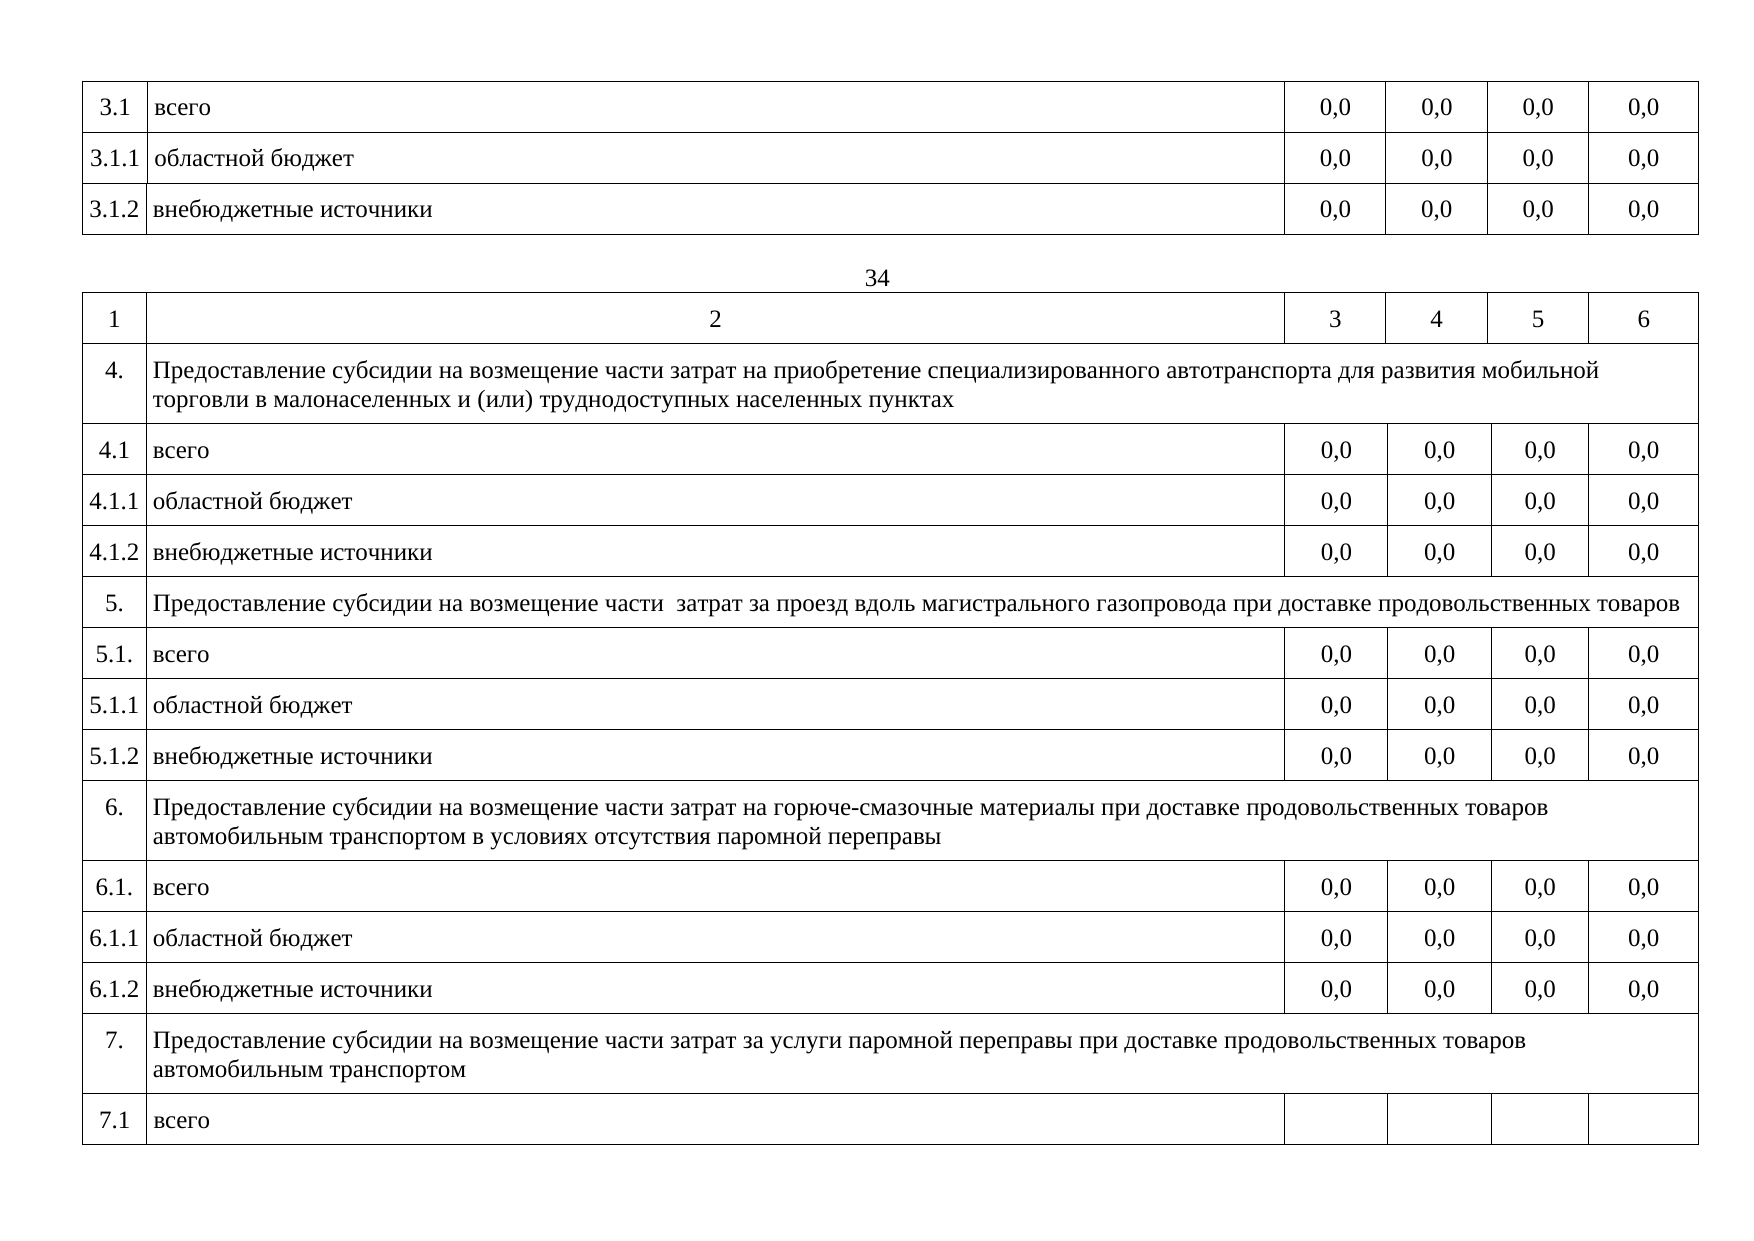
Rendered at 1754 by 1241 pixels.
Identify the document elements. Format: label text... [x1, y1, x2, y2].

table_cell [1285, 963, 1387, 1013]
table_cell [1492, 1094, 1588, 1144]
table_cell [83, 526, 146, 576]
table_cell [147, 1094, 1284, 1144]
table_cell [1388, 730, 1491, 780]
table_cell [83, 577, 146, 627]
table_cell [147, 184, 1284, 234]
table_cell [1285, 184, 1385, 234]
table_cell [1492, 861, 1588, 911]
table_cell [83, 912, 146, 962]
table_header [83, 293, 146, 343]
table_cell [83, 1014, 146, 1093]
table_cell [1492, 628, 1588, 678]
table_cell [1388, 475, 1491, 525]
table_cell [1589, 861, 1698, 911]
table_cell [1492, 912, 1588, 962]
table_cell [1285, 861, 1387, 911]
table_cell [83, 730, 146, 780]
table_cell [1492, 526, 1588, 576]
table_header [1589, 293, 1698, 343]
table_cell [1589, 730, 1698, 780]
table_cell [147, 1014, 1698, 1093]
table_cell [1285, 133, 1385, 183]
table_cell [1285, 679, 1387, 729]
text 34 [89, 263, 1665, 292]
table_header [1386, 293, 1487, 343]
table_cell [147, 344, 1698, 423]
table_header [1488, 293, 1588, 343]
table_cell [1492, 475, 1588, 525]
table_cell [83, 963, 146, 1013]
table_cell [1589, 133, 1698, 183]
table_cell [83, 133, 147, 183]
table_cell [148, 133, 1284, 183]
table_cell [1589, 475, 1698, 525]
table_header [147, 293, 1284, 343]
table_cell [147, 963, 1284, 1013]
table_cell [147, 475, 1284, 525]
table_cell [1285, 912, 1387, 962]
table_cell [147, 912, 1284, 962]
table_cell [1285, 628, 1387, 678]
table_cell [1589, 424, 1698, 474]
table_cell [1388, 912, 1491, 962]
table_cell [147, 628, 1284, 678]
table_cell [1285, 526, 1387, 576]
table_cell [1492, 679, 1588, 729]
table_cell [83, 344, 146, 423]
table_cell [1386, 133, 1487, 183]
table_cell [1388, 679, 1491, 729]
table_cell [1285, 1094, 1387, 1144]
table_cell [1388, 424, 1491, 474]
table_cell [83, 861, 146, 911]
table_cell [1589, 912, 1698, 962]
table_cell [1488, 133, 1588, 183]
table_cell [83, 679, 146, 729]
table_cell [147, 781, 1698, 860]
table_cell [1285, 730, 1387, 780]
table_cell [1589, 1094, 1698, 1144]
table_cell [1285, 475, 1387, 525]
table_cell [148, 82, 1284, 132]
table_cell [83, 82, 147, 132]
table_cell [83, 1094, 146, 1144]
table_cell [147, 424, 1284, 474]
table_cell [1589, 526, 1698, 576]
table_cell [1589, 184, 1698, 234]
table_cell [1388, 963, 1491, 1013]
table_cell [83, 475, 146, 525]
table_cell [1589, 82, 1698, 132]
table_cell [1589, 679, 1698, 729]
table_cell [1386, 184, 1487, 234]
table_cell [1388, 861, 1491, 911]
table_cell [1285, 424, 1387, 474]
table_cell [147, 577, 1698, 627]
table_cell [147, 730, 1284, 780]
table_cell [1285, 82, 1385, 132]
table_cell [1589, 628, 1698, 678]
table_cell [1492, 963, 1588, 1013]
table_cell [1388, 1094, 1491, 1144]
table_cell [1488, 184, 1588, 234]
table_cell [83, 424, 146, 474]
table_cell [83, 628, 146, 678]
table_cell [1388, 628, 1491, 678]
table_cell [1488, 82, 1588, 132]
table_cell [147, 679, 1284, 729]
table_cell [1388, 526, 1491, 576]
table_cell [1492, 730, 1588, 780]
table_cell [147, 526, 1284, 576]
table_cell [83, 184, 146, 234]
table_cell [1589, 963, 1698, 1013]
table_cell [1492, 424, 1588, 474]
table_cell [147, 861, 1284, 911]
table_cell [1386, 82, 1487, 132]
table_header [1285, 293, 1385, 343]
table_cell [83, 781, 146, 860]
